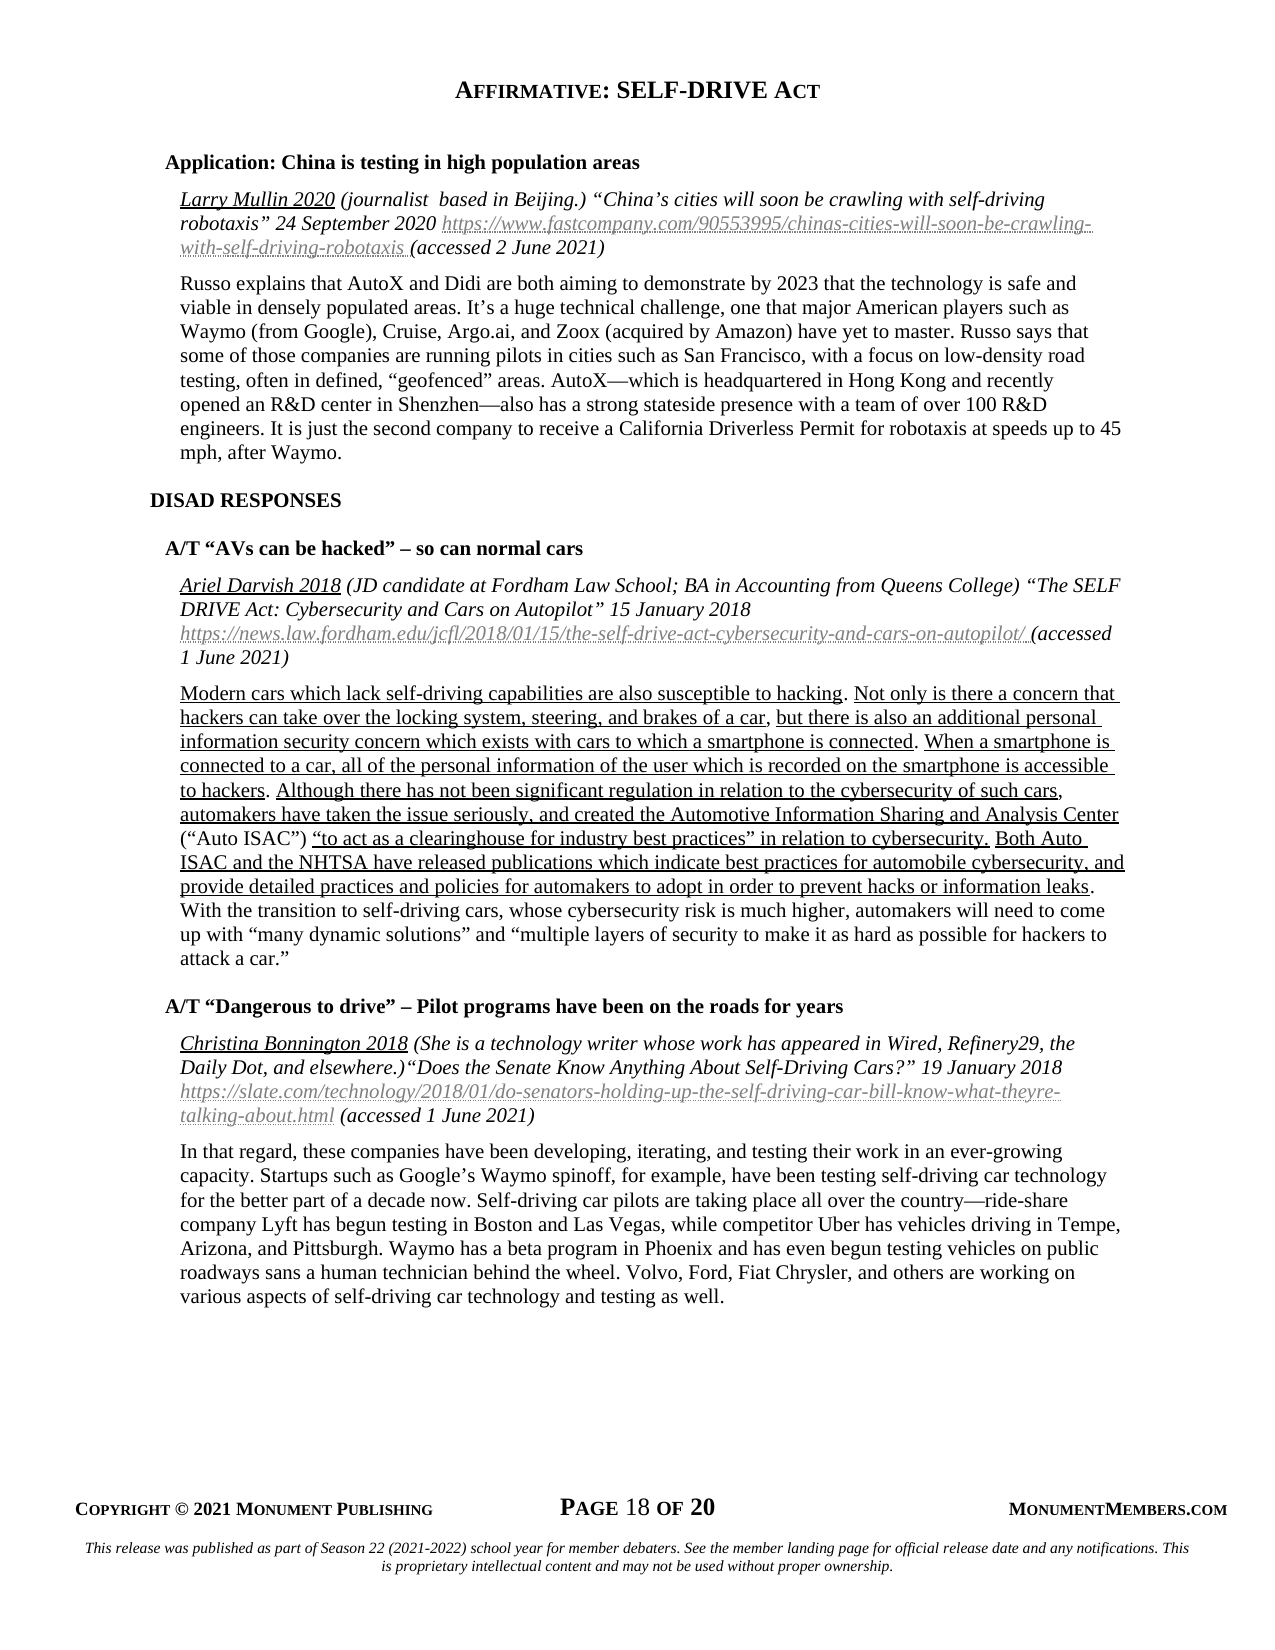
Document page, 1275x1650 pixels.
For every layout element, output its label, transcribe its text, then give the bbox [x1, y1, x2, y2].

text A/T “AVs can be hacked” – so can normal cars [165, 536, 1125, 560]
text Modern cars which lack self-driving capabilities are also susceptible to hacking. Not only is there a concern that hackers can take over the locking system, steering, and brakes of a car, but there is also an additional personal information security concern which exists with cars to which a smartphone is connected. When a smartphone is connected to a car, all of the personal information of the user which is recorded on the smartphone is accessible to hackers. Although there has not been significant regulation in relation to the cybersecurity of such cars, automakers have taken the issue seriously, and created the Automotive Information Sharing and Analysis Center (“Auto ISAC”) “to act as a clearinghouse for industry best practices” in relation to cybersecurity. Both Auto ISAC and the NHTSA have released publications which indicate best practices for automobile cybersecurity, and provide detailed practices and policies for automakers to adopt in order to prevent hacks or information leaks. With the transition to self-driving cars, whose cybersecurity risk is much higher, automakers will need to come up with “many dynamic solutions” and “multiple layers of security to make it as hard as possible for hackers to attack a car.” [180, 872, 1125, 970]
text Application: China is testing in high population areas [165, 150, 1125, 174]
text Ariel Darvish 2018 (JD candidate at Fordham Law School; BA in Accounting from Queens College) “The SELF DRIVE Act: Cybersecurity and Cars on Autopilot” 15 January 2018 https://news.law.fordham.edu/jcfl/2018/01/15/the-self-drive-act-cybersecurity-and-cars-on-autopilot/ (accessed 1 June 2021) [180, 572, 1125, 669]
text Russo explains that AutoX and Didi are both aiming to demonstrate by 2023 that the technology is safe and viable in densely populated areas. It’s a huge technical challenge, one that major American players such as Waymo (from Google), Cruise, Argo.ai, and Zoox (acquired by Amazon) have yet to master. Russo says that some of those companies are running pilots in cities such as San Francisco, with a focus on low-density road testing, often in defined, “geofenced” areas. AutoX—which is headquartered in Hong Kong and recently opened an R&D center in Shenzhen—also has a strong stateside presence with a team of over 100 R&D engineers. It is just the second company to receive a California Driverless Permit for robotaxis at speeds up to 45 mph, after Waymo. [180, 271, 1125, 464]
text Christina Bonnington 2018 (She is a technology writer whose work has appeared in Wired, Refinery29, the Daily Dot, and elsewhere.)“Does the Senate Know Anything About Self-Driving Cars?” 19 January 2018 https://slate.com/technology/2018/01/do-senators-holding-up-the-self-driving-car-bill-know-what-theyre-talking-about.html (accessed 1 June 2021) [180, 1031, 1125, 1127]
text In that regard, these companies have been developing, iterating, and testing their work in an ever-growing capacity. Startups such as Google’s Waymo spinoff, for example, have been testing self-driving car technology for the better part of a decade now. Self-driving car pilots are taking place all over the country—ride-share company Lyft has begun testing in Boston and Las Vegas, while competitor Uber has vehicles driving in Tempe, Arizona, and Pittsburgh. Waymo has a beta program in Phoenix and has even begun testing vehicles on public roadways sans a human technician behind the wheel. Volvo, Ford, Fiat Chrysler, and others are working on various aspects of self-driving car technology and testing as well. [180, 1139, 1125, 1308]
text DISAD RESPONSES [150, 488, 1125, 512]
text Modern cars which lack self-driving capabilities are also susceptible to hacking. Not only is there a concern that hackers can take over the locking system, steering, and brakes of a car, but there is also an additional personal information security concern which exists with cars to which a smartphone is connected. When a smartphone is connected to a car, all of the personal information of the user which is recorded on the smartphone is accessible to hackers. Although there has not been significant regulation in relation to the cybersecurity of such cars, automakers have taken the issue seriously, and created the Automotive Information Sharing and Analysis Center (“Auto ISAC”) “to act as a clearinghouse for industry best practices” in relation to cybersecurity. Both Auto ISAC and the NHTSA have released publications which indicate best practices for automobile cybersecurity, and provide detailed practices and policies for automakers to adopt in order to prevent hacks or information leaks. With the transition to self-driving cars, whose cybersecurity risk is much higher, automakers will need to come up with “many dynamic solutions” and “multiple layers of security to make it as hard as possible for hackers to attack a car.” [180, 681, 1125, 870]
text A/T “Dangerous to drive” – Pilot programs have been on the roads for years [165, 994, 1125, 1018]
text Larry Mullin 2020 (journalist based in Beijing.) “China’s cities will soon be crawling with self-driving robotaxis” 24 September 2020 https://www.fastcompany.com/90553995/chinas-cities-will-soon-be-crawling-with-self-driving-robotaxis (accessed 2 June 2021) [180, 187, 1125, 259]
